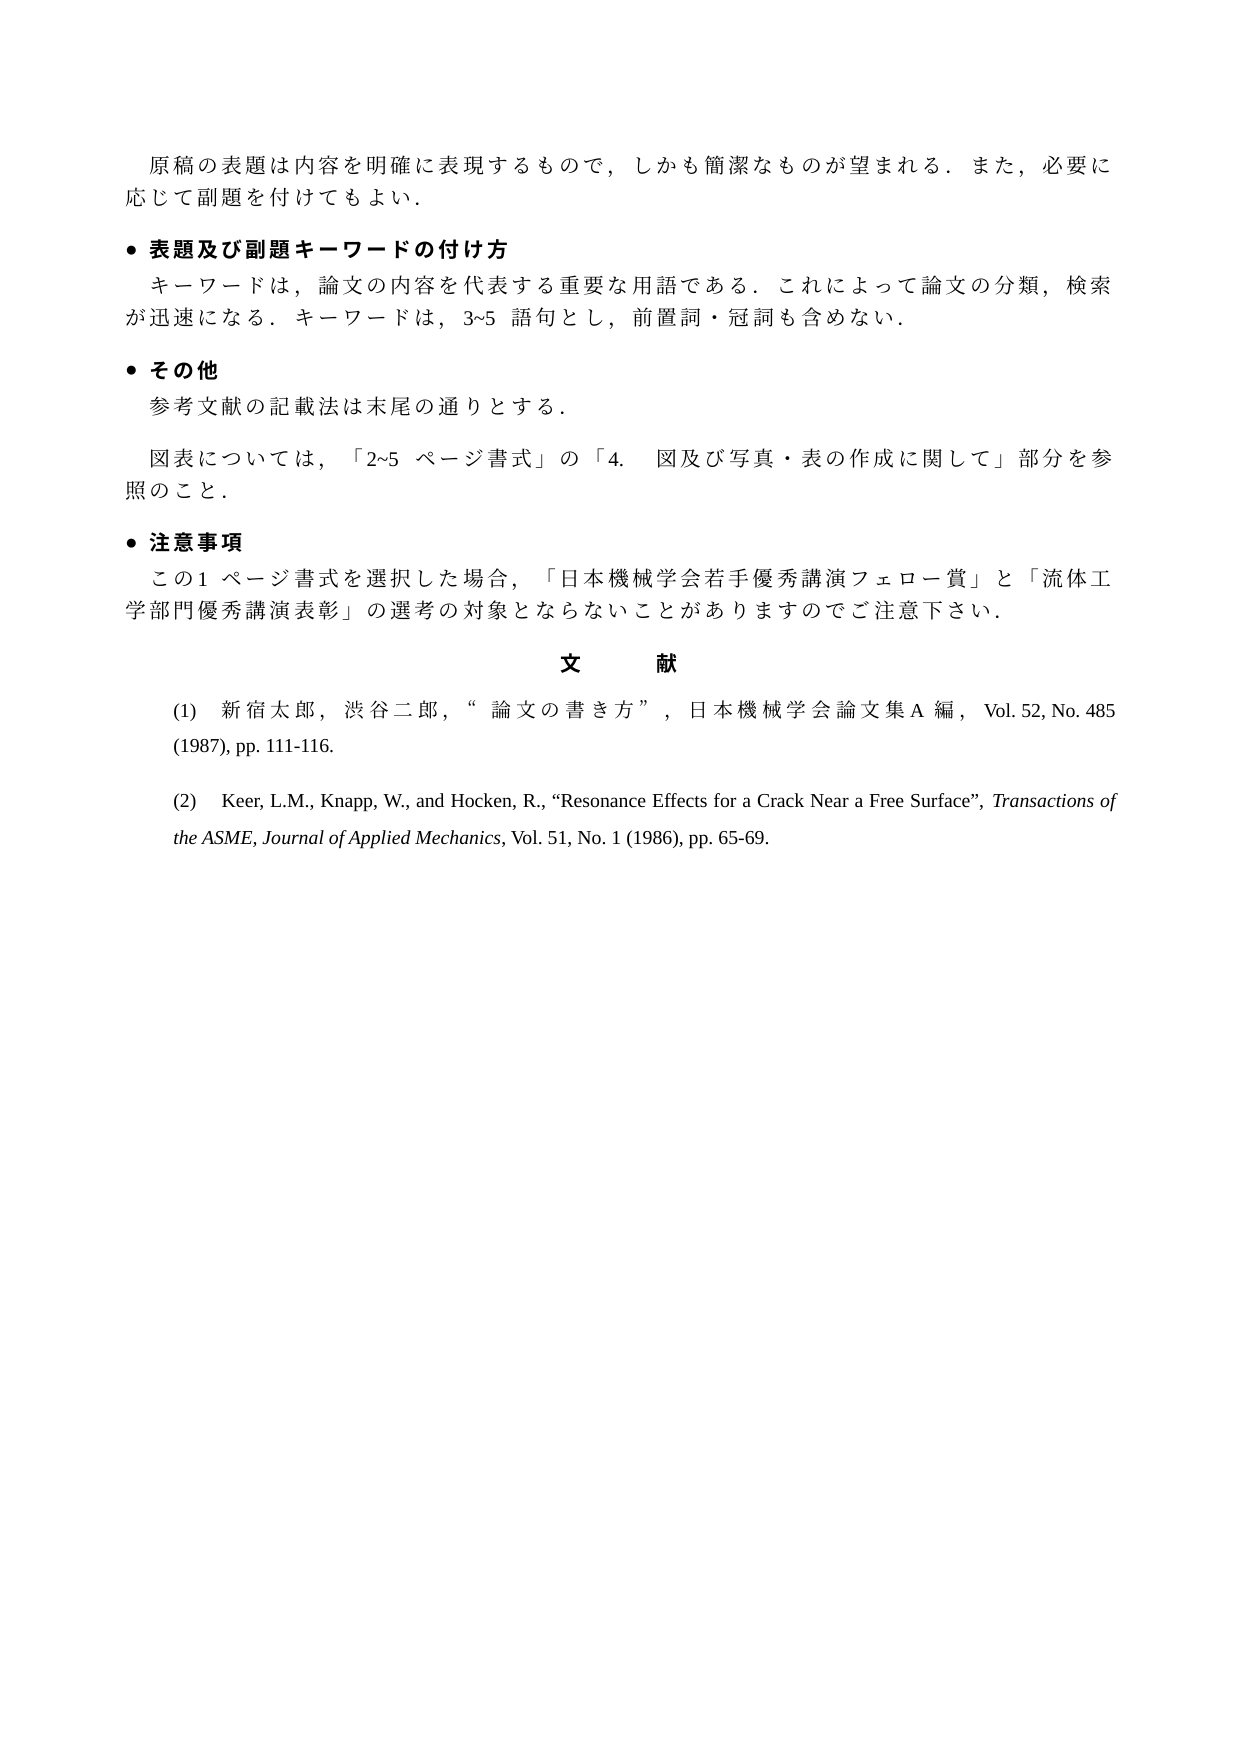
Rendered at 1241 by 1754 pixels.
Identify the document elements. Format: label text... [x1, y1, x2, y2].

text 図表については，「2~5ページ書式」の「4. 図及び写真・表の作成に関して」部分を参照のこと． [125, 442, 1116, 505]
text この1ページ書式を選択した場合，「日本機械学会若手優秀講演フェロー賞」と「流体工学部門優秀講演表彰」の選考の対象とならないことがありますのでご注意下さい． [125, 562, 1116, 625]
text 新宿太郎，渋谷二郎，“論文の書き方”，日本機械学会論文集A編，Vol. 52, No. 485 (1987), pp. 111-116. [155, 693, 1116, 761]
text 原稿の表題は内容を明確に表現するもので，しかも簡潔なものが望まれる．また，必要に応じて副題を付けてもよい． [125, 149, 1116, 212]
text Keer, L.M., Knapp, W., and Hocken, R., “Resonance Effects for a Crack Near a Free Surface”, Transactions of the ASME, Journal of Applied Mechanics, Vol. 51, No. 1 (1986), pp. 65-69. [155, 785, 1116, 853]
text 参考文献の記載法は末尾の通りとする． [125, 389, 1116, 421]
text ●その他 [125, 353, 1116, 385]
text ●表題及び副題キーワードの付け方 [125, 233, 1116, 264]
text キーワードは，論文の内容を代表する重要な用語である．これによって論文の分類，検索が迅速になる．キーワードは，3~5語句とし，前置詞・冠詞も含めない． [125, 269, 1116, 332]
text ●注意事項 [125, 526, 1116, 558]
text 文 献 [125, 646, 1116, 678]
